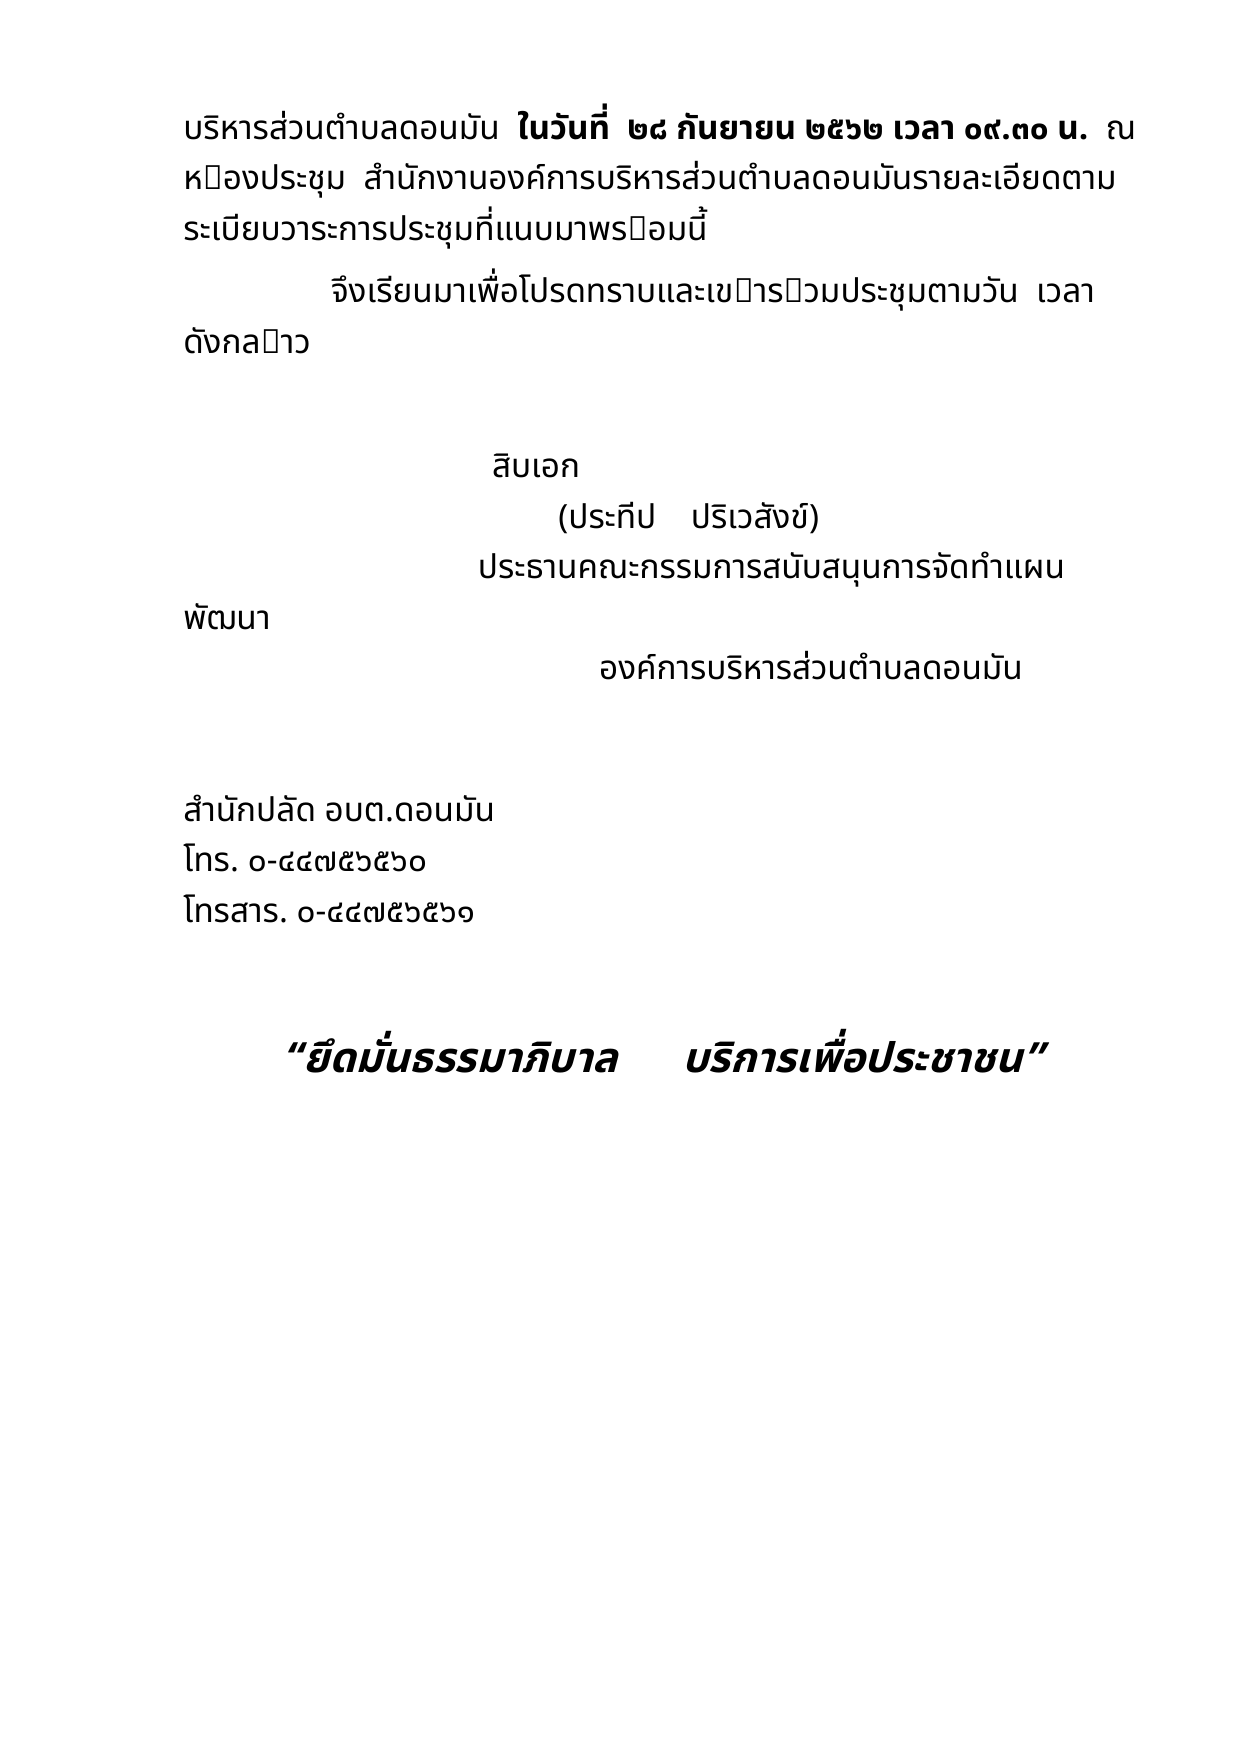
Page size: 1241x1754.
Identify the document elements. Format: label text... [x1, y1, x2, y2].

text สิบเอก [183, 442, 1144, 493]
text (ประทีป ปริเวสังข์) [183, 493, 1144, 543]
text โทร. ๐-๔๔๗๕๖๕๖๐ [183, 836, 1144, 887]
text โทรสาร. ๐-๔๔๗๕๖๕๖๑ [183, 887, 1144, 937]
text องค์การบริหารส่วนตำบลดอนมัน [183, 644, 1144, 695]
text “ยึดมั่นธรรมาภิบาล บริการเพื่อประชาชน” [183, 1028, 1144, 1092]
text สำนักปลัด อบต.ดอนมัน [183, 786, 1144, 836]
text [183, 103, 1144, 255]
text ประธานคณะกรรมการสนับสนุนการจัดทําแผนพัฒนา [183, 543, 1144, 644]
text จึงเรียนมาเพื่อโปรดทราบและเขารวมประชุมตามวัน เวลา ดังกลาว [183, 267, 1144, 368]
